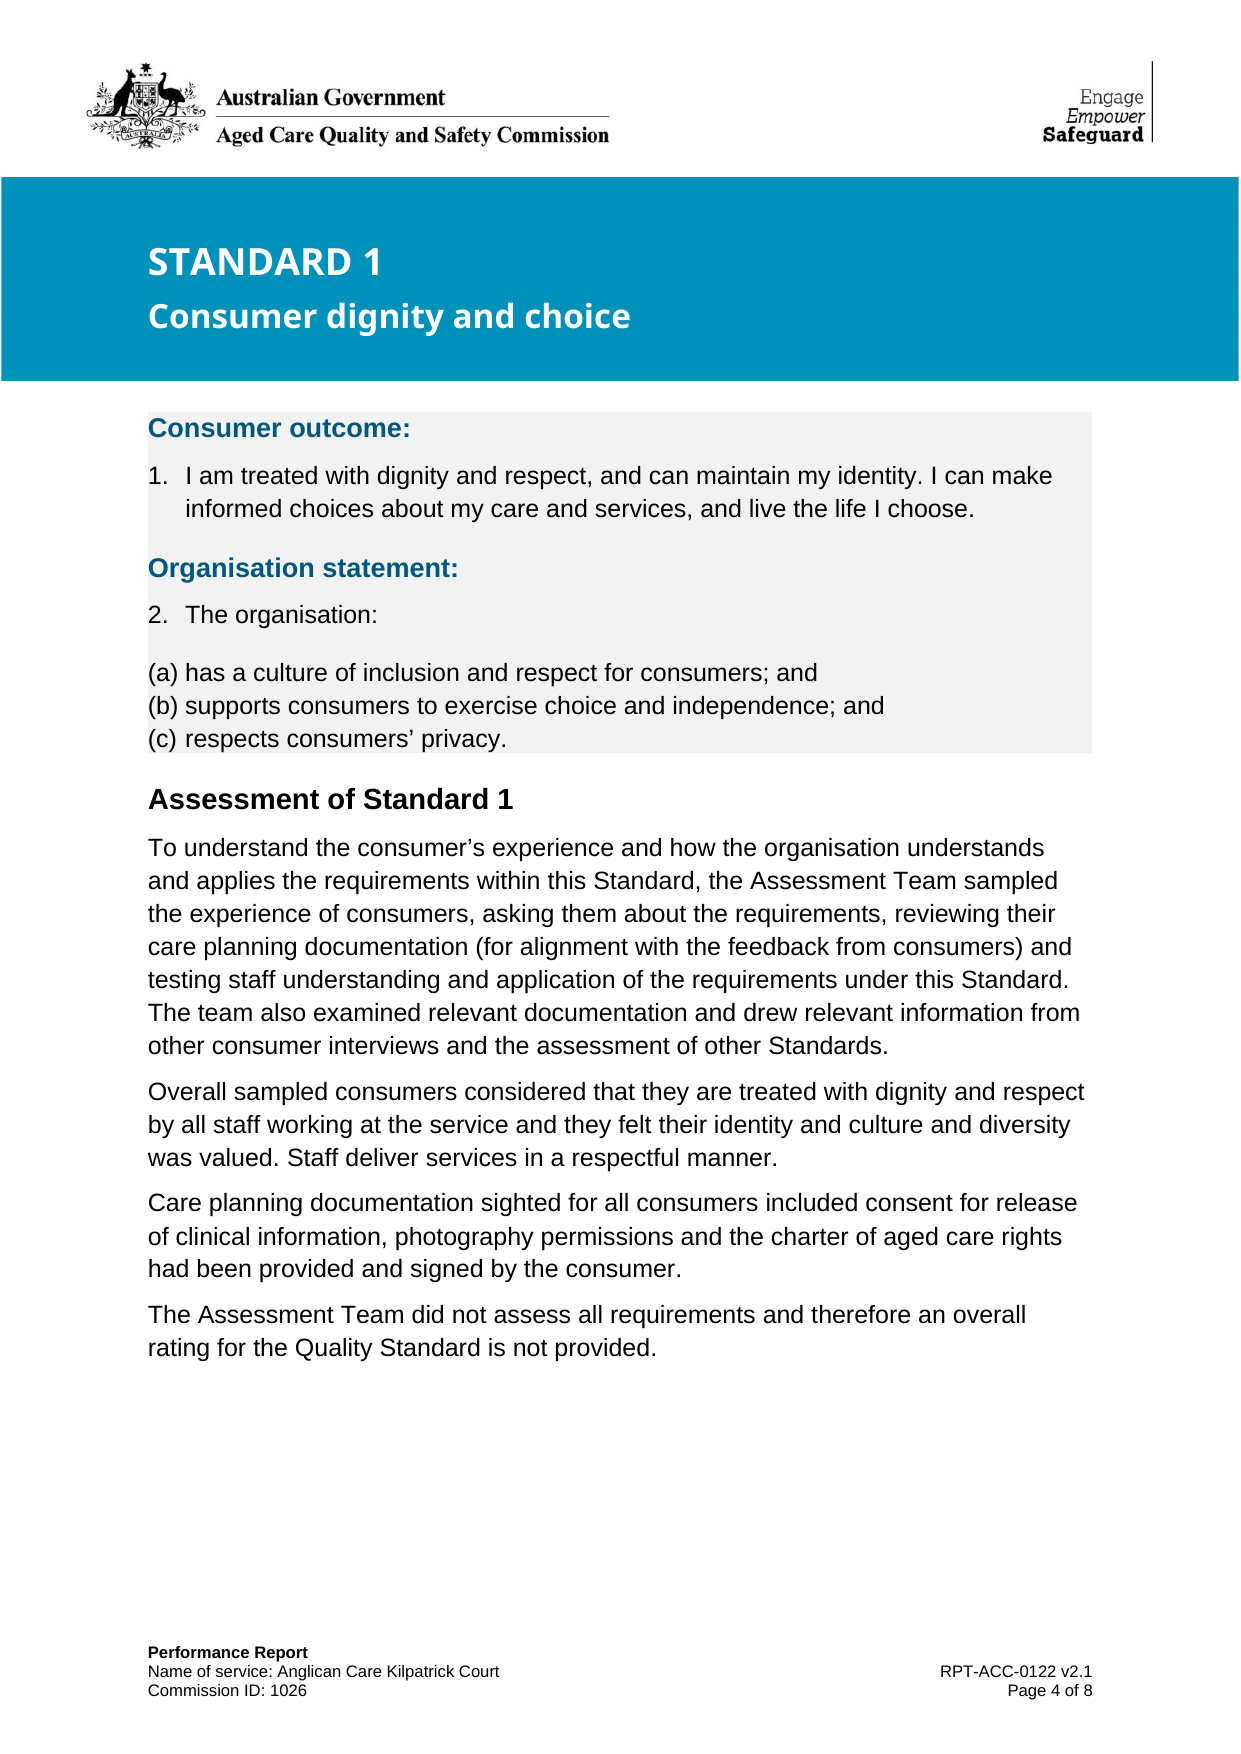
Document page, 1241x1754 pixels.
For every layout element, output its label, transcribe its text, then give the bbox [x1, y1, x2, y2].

subtitle Consumer outcome: [148, 412, 1092, 443]
list respects consumers’ privacy. [148, 724, 1092, 753]
list The organisation: [148, 600, 1092, 629]
text To understand the consumer’s experience and how the organisation understands and applies the requirements within this Standard, the Assessment Team sampled the experience of consumers, asking them about the requirements, reviewing their care planning documentation (for alignment with the feedback from consumers) and testing staff understanding and application of the requirements under this Standard. The team also examined relevant documentation and drew relevant information from other consumer interviews and the assessment of other Standards. [148, 833, 1092, 1060]
list I am treated with dignity and respect, and can maintain my identity. I can make informed choices about my care and services, and live the life I choose. [148, 461, 1092, 522]
picture [0, 1, 1241, 170]
subtitle Assessment of Standard 1 [148, 782, 1092, 816]
list Care planning documentation sighted for all consumers included consent for release of clinical information, photography permissions and the charter of aged care rights had been provided and signed by the consumer. [148, 1188, 1092, 1283]
text Overall sampled consumers considered that they are treated with dignity and respect by all staff working at the service and they felt their identity and culture and diversity was valued. Staff deliver services in a respectful manner. [148, 1077, 1092, 1172]
list has a culture of inclusion and respect for consumers; and [148, 658, 1092, 687]
subtitle Organisation statement: [148, 552, 1092, 583]
list supports consumers to exercise choice and independence; and [148, 691, 1092, 720]
subtitle STANDARD 1 Consumer dignity and choice [148, 236, 1092, 339]
text The Assessment Team did not assess all requirements and therefore an overall rating for the Quality Standard is not provided. [148, 1300, 1092, 1362]
